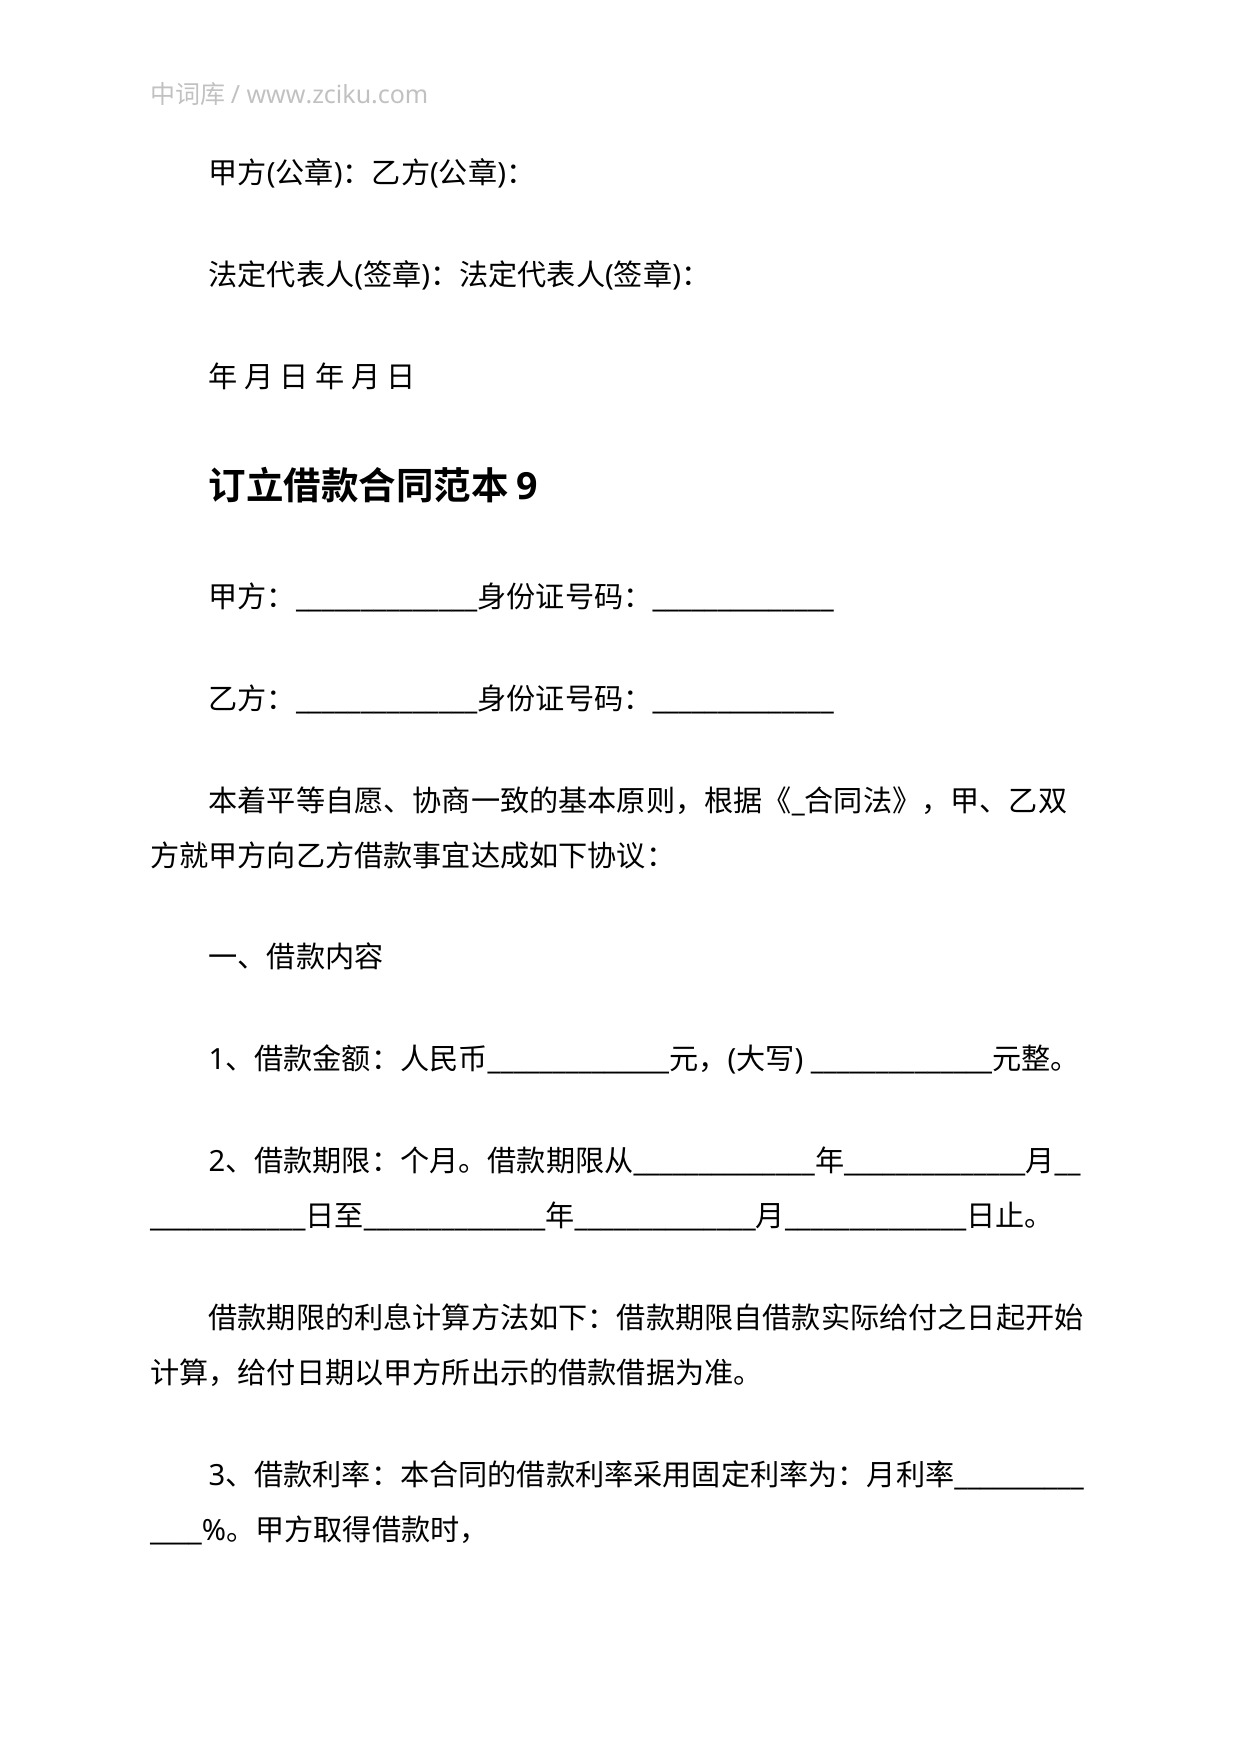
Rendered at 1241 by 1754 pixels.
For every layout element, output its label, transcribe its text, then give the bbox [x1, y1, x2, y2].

text 一、借款内容 [150, 934, 1090, 976]
text 1、借款金额：人民币______________元，(大写) ______________元整。 [150, 1036, 1090, 1078]
text 订立借款合同范本9 [150, 456, 1090, 510]
text 3、借款利率：本合同的借款利率采用固定利率为：月利率______________%。甲方取得借款时， [150, 1451, 1090, 1549]
text 法定代表人(签章)：法定代表人(签章)： [150, 252, 1090, 294]
text 借款期限的利息计算方法如下：借款期限自借款实际给付之日起开始计算，给付日期以甲方所出示的借款借据为准。 [150, 1295, 1090, 1392]
text 乙方：______________身份证号码：______________ [150, 675, 1090, 718]
text 2、借款期限：个月。借款期限从______________年______________月______________日至______________年______________月______________日止。 [150, 1138, 1090, 1235]
text 年 月 日 年 月 日 [150, 354, 1090, 396]
text 甲方：______________身份证号码：______________ [150, 573, 1090, 616]
text 本着平等自愿、协商一致的基本原则，根据《_合同法》，甲、乙双方就甲方向乙方借款事宜达成如下协议： [150, 777, 1090, 874]
text 甲方(公章)：乙方(公章)： [150, 150, 1090, 192]
